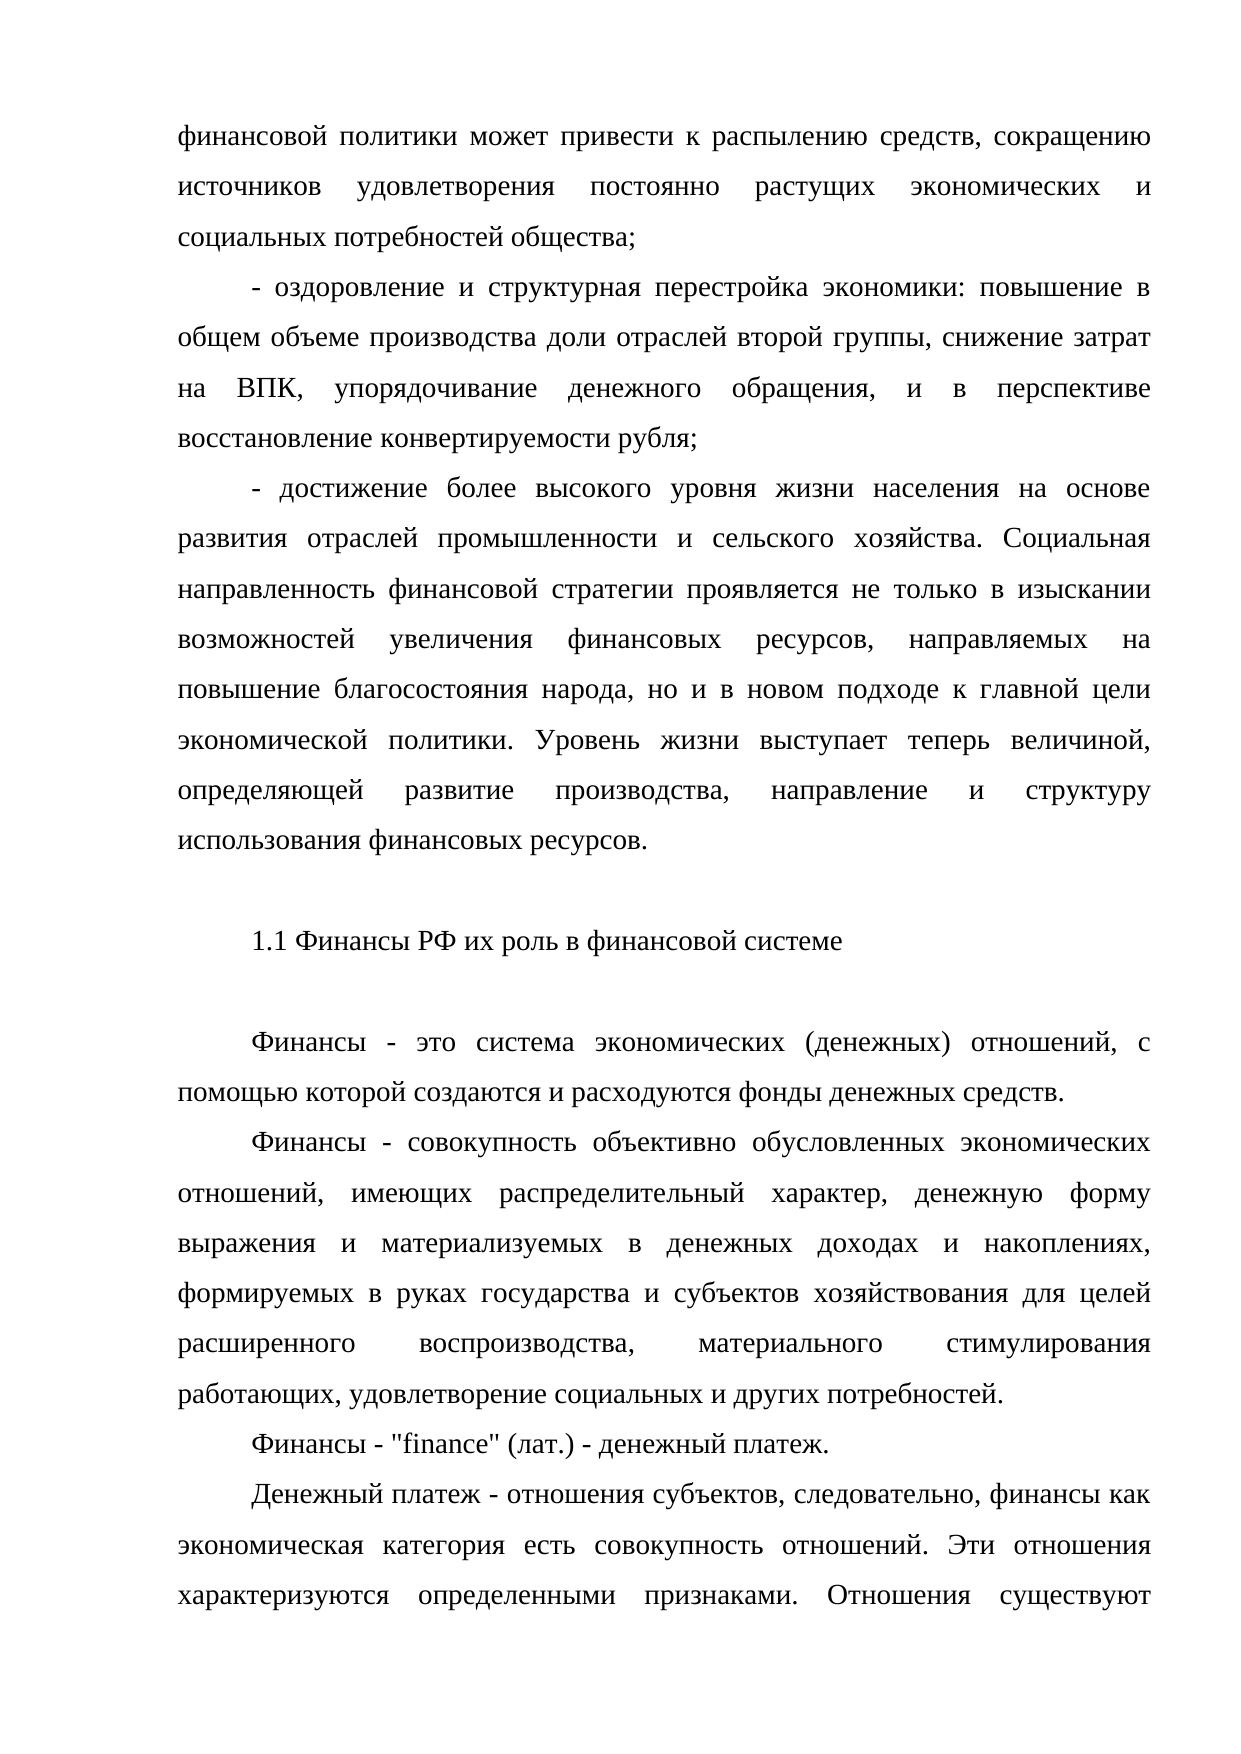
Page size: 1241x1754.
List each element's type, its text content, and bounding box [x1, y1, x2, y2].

text Финансы - это система экономических (денежных) отношений, с помощью которой создаются и расходуются фонды денежных средств. [177, 1024, 1152, 1108]
text 1.1 Финансы РФ их роль в финансовой системе [177, 923, 1152, 957]
text Финансы - совокупность объективно обусловленных экономических отношений, имеющих распределительный характер, денежную форму выражения и материализуемых в денежных доходах и накоплениях, формируемых в руках государства и субъектов хозяйствования для целей расширенного воспроизводства, материального стимулирования работающих, удовлетворение социальных и других потребностей. [177, 1124, 1152, 1409]
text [177, 1477, 1152, 1611]
text - достижение более высокого уровня жизни населения на основе развития отраслей промышленности и сельского хозяйства. Социальная направленность финансовой стратегии проявляется не только в изыскании возможностей увеличения финансовых ресурсов, направляемых на повышение благосостояния народа, но и в новом подходе к главной цели экономической политики. Уровень жизни выступает теперь величиной, определяющей развитие производства, направление и структуру использования финансовых ресурсов. [177, 470, 1152, 856]
text Финансы - "finance" (лат.) - денежный платеж. [177, 1426, 1152, 1460]
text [177, 118, 1152, 252]
text - оздоровление и структурная перестройка экономики: повышение в общем объеме производства доли отраслей второй группы, снижение затрат на ВПК, упорядочивание денежного обращения, и в перспективе восстановление конвертируемости рубля; [177, 269, 1152, 453]
